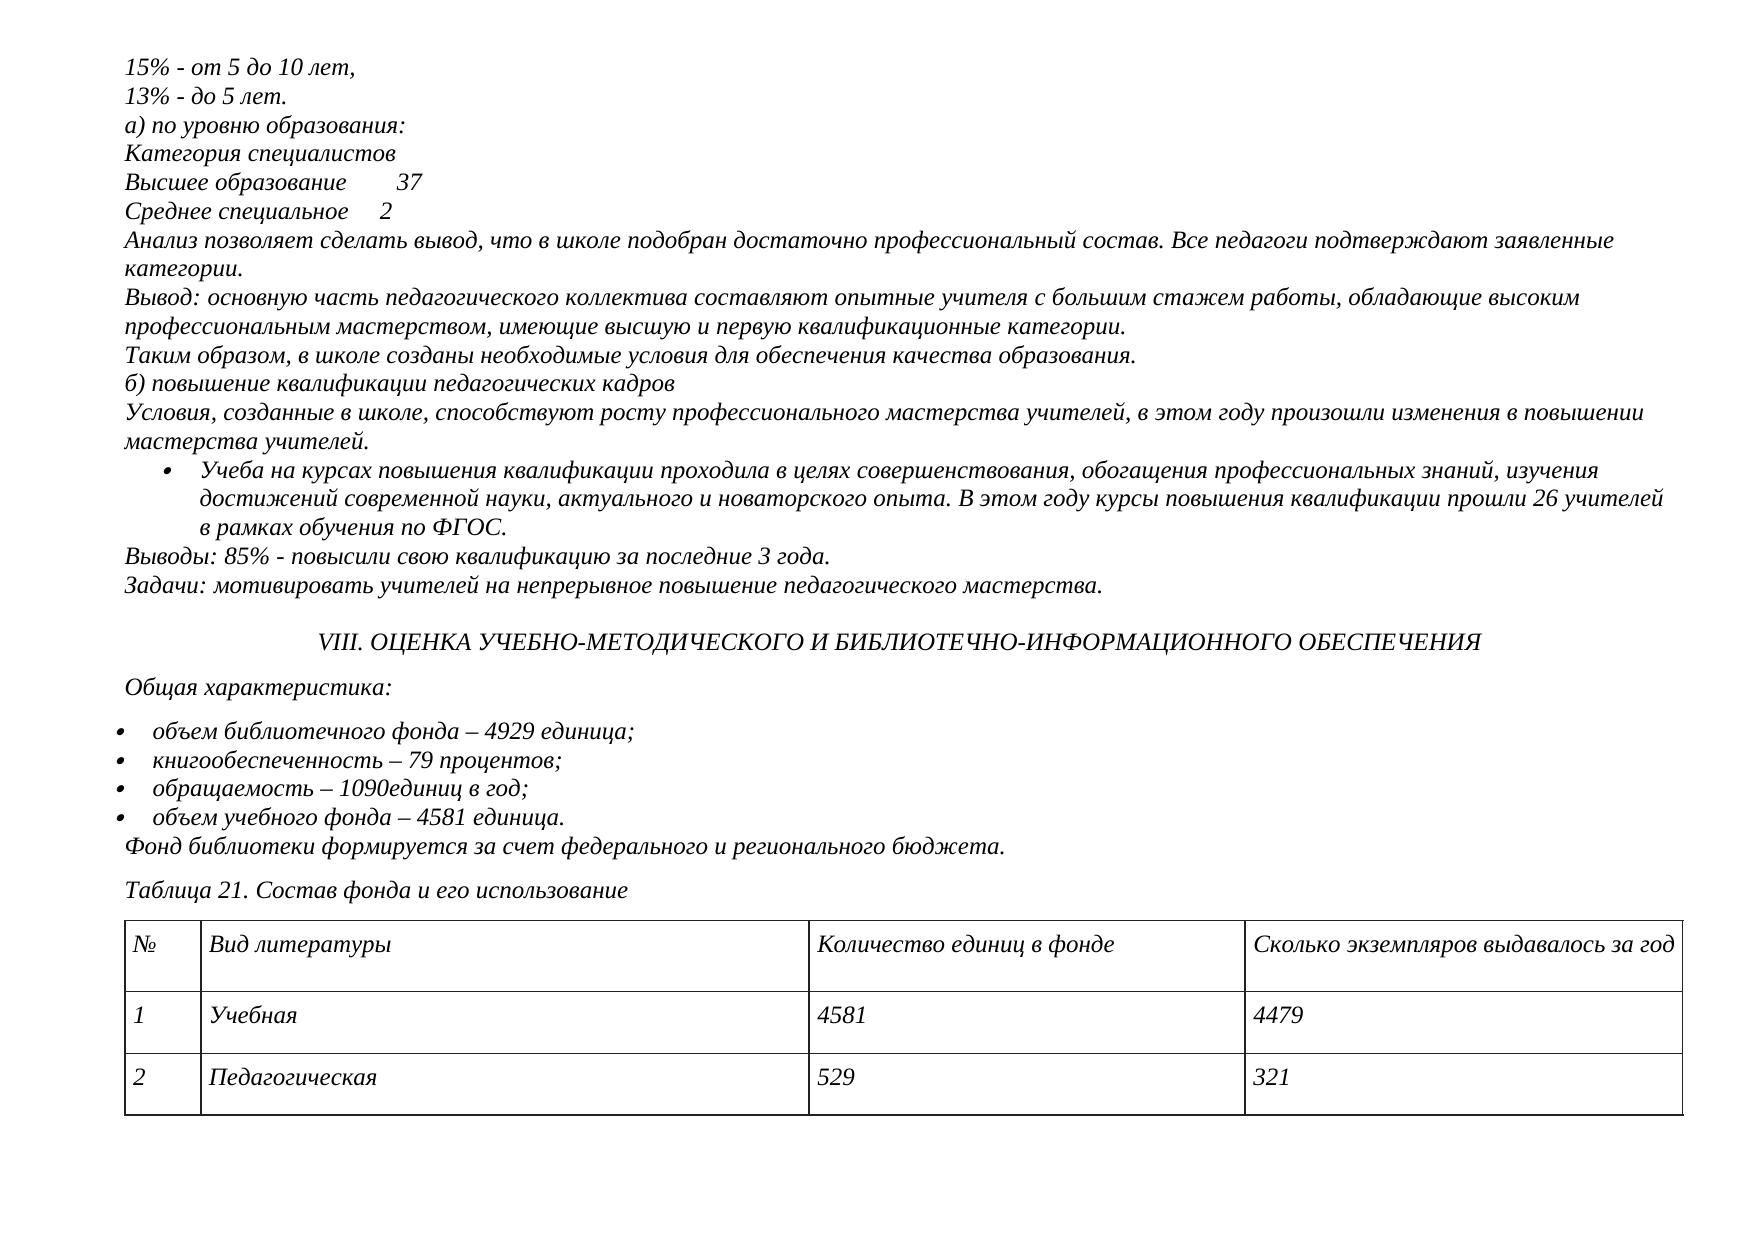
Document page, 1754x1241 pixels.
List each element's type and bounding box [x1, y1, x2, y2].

table_header [117, 44, 1683, 1123]
